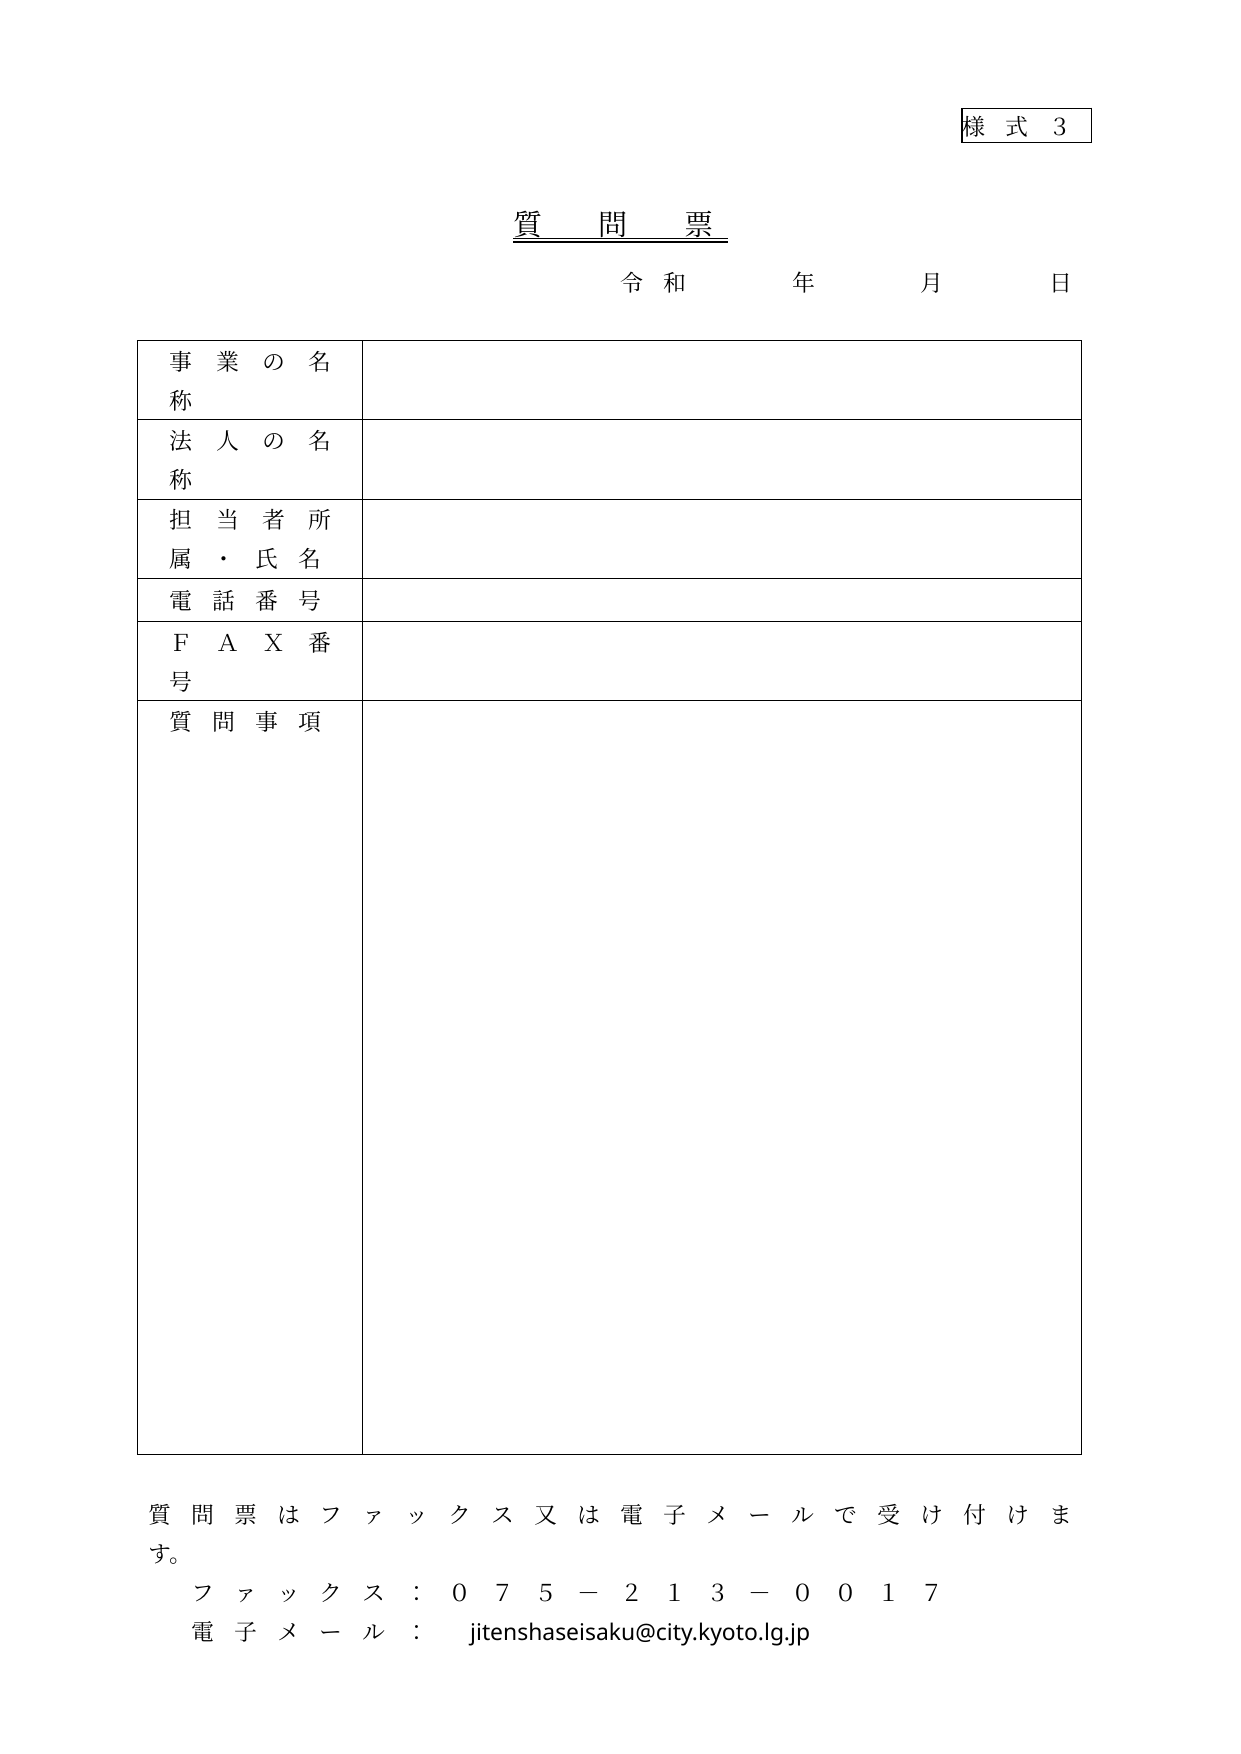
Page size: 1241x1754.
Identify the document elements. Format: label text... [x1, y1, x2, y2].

text ファックス：０７５－２１３－００１７ [148, 1572, 1092, 1612]
table_cell 電話番号 [138, 579, 362, 621]
text 様式３ [148, 106, 1092, 145]
table_cell [363, 500, 1081, 578]
table_header [363, 341, 1081, 419]
text 質問票はファックス又は電子メールで受け付けます。 [148, 1494, 1092, 1572]
table_cell 担当者所属・氏名 [138, 500, 362, 578]
table_cell ＦＡＸ番号 [138, 622, 362, 700]
table_cell 質問事項 [138, 701, 362, 1454]
text 電子メール： jitenshaseisaku@city.kyoto.lg.jp [148, 1612, 1092, 1651]
table_cell [363, 420, 1081, 498]
table_header 事業の名称 [138, 341, 362, 419]
table_cell 法人の名称 [138, 420, 362, 498]
table_cell [363, 579, 1081, 621]
text 令和 年 月 日 [148, 262, 1092, 301]
table_cell [363, 701, 1081, 1454]
text 質 問 票 [148, 184, 1092, 262]
table_cell [363, 622, 1081, 700]
